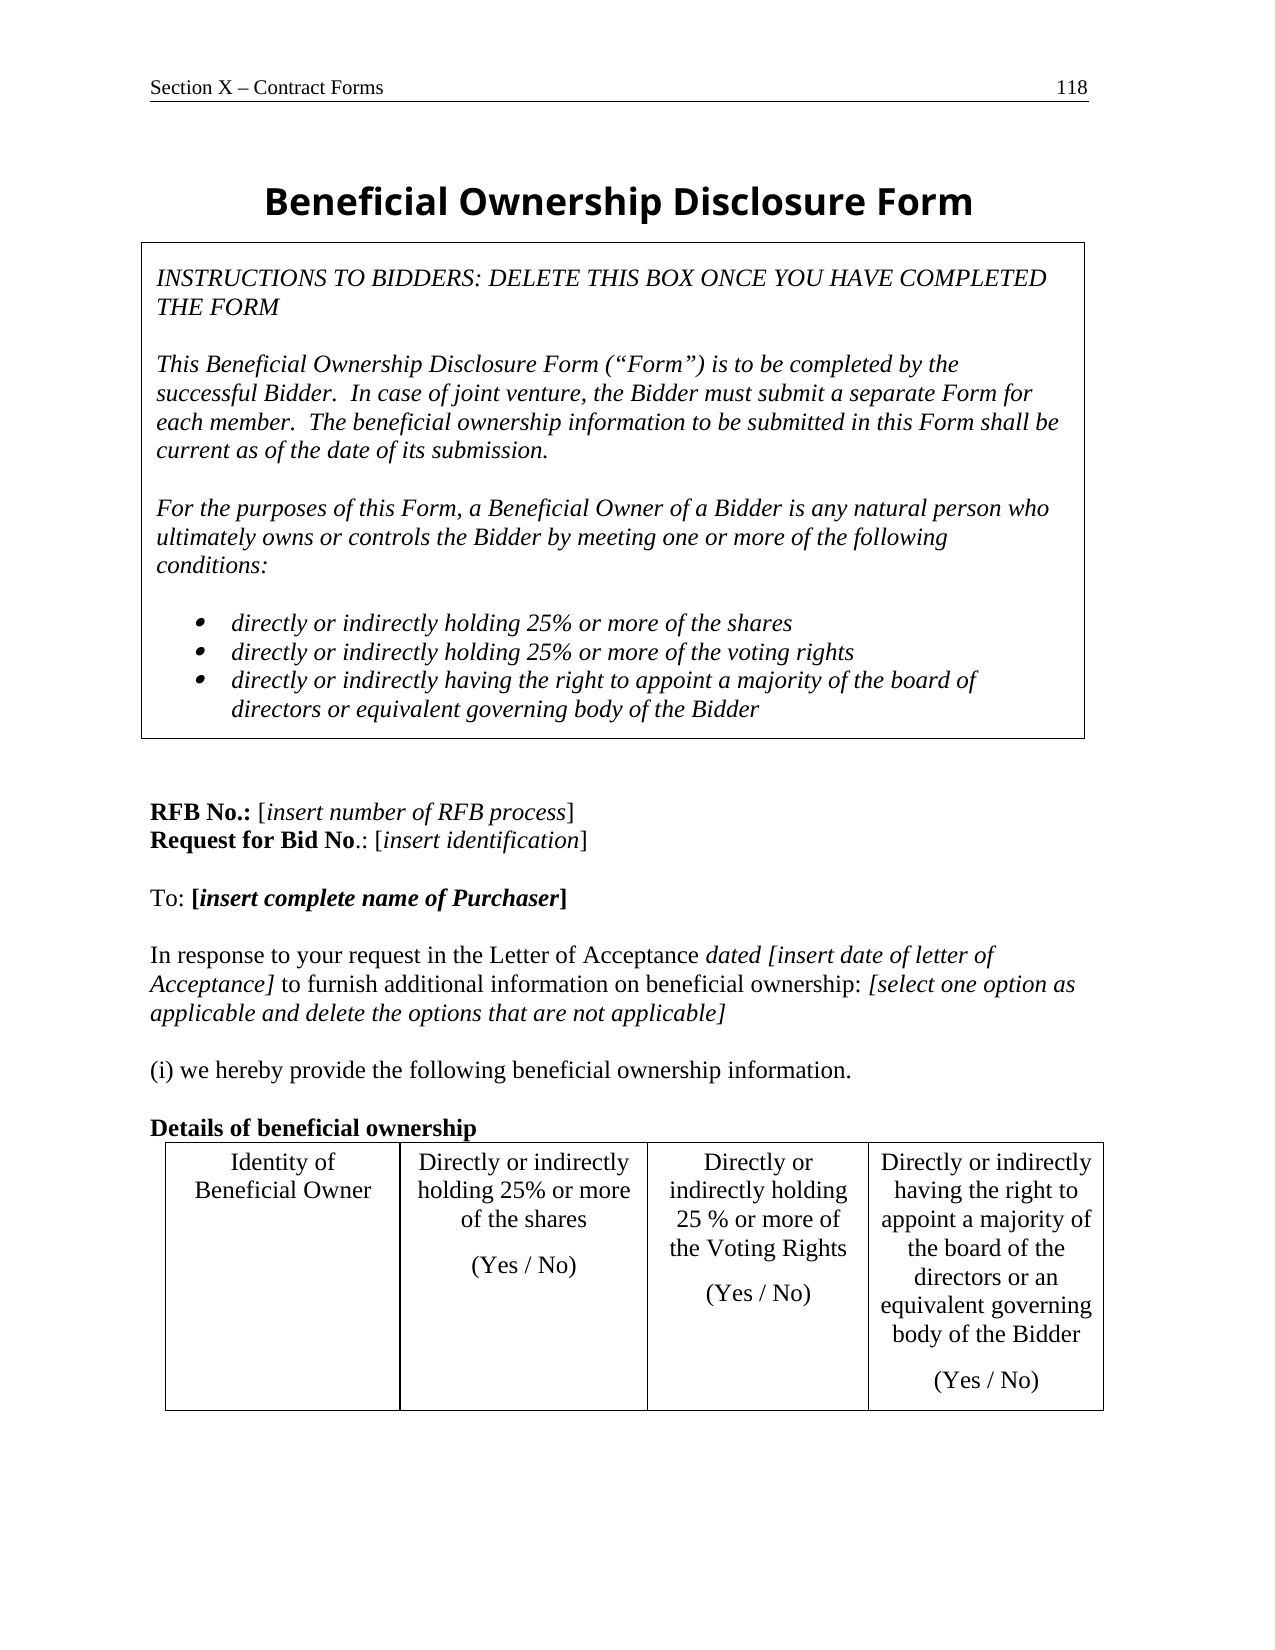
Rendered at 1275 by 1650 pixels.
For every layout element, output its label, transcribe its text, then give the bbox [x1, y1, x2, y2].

table_header Identity of Beneficial Owner [166, 1143, 399, 1410]
text (i) we hereby provide the following beneficial ownership information. [150, 1055, 1087, 1084]
table_header Directly or indirectly holding 25% or more of the shares (Yes / No) [401, 1143, 647, 1410]
text RFB No.: [insert number of RFB process] [150, 797, 1087, 825]
text To: [insert complete name of Purchaser] [150, 883, 1087, 912]
table_header Directly or indirectly having the right to appoint a majority of the board of the directors or an equivalent governing body of the Bidder (Yes / No) [869, 1143, 1103, 1410]
subtitle Beneficial Ownership Disclosure Form [150, 175, 1087, 226]
table_header Directly or indirectly holding 25 % or more of the Voting Rights (Yes / No) [648, 1143, 868, 1410]
text Details of beneficial ownership [150, 1113, 1087, 1142]
text In response to your request in the Letter of Acceptance dated [insert date of letter of Acceptance] to furnish additional information on beneficial ownership: [select one option as applicable and delete the options that are not applicable] [150, 940, 1087, 1027]
text Request for Bid No.: [insert identification] [150, 825, 1087, 854]
